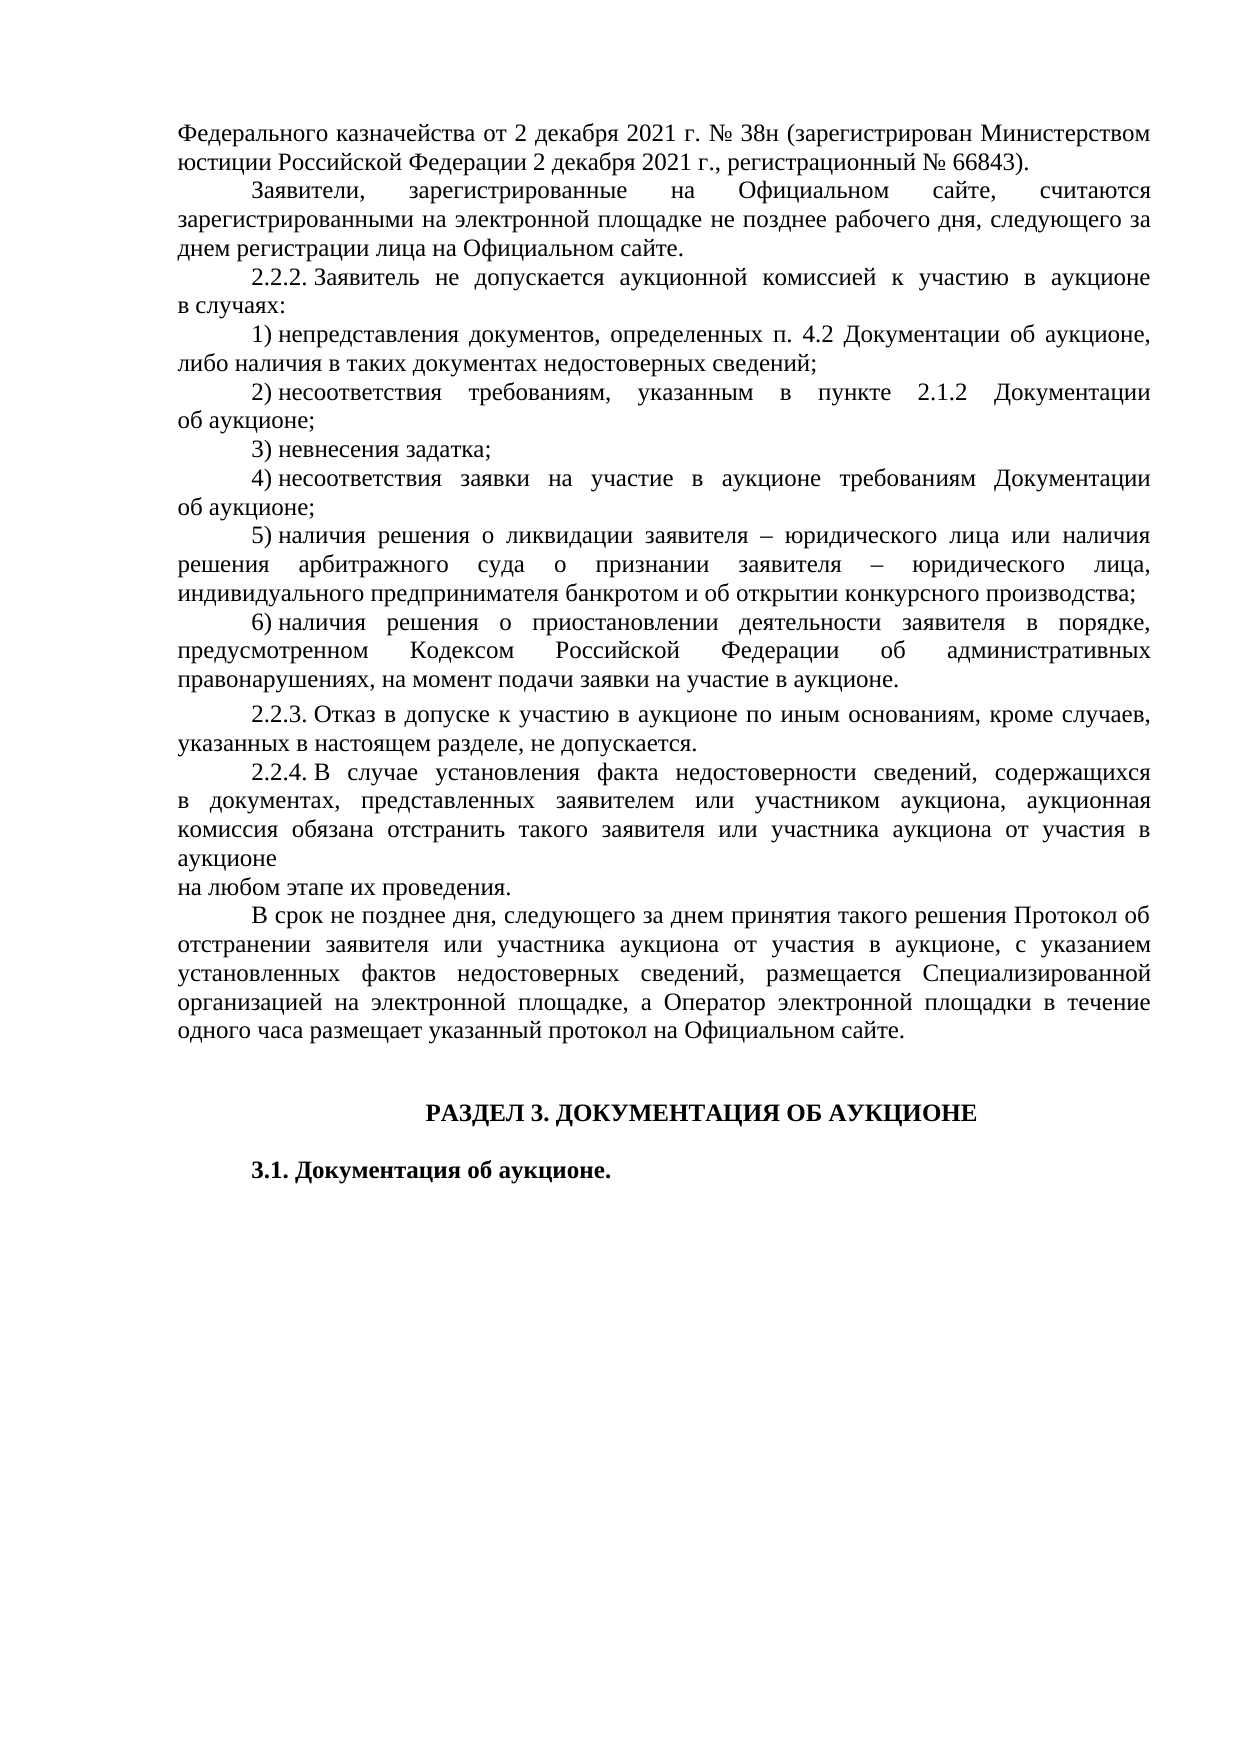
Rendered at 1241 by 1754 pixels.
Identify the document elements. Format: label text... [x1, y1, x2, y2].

subtitle 5) наличия решения о ликвидации заявителя – юридического лица или наличия решения арбитражного суда о признании заявителя – юридического лица, индивидуального предпринимателя банкротом и об открытии конкурсного производства; [177, 521, 1152, 607]
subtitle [177, 118, 1152, 176]
text 2.2.4. В случае установления факта недостоверности сведений, содержащихся в документах, представленных заявителем или участником аукциона, аукционная комиссия обязана отстранить такого заявителя или участника аукциона от участия в аукционе на любом этапе их проведения. [177, 757, 1152, 901]
subtitle 6) наличия решения о приостановлении деятельности заявителя в порядке, предусмотренном Кодексом Российской Федерации об административных правонарушениях, на момент подачи заявки на участие в аукционе. [177, 607, 1152, 693]
subtitle 3) невнесения задатка; [177, 434, 1152, 463]
text В срок не позднее дня, следующего за днем принятия такого решения Протокол об отстранении заявителя или участника аукциона от участия в аукционе, с указанием установленных фактов недостоверных сведений, размещается Специализированной организацией на электронной площадке, а Оператор электронной площадки в течение одного часа размещает указанный протокол на Официальном сайте. [177, 901, 1152, 1044]
subtitle 1) непредставления документов, определенных п. 4.2 Документации об аукционе, либо наличия в таких документах недостоверных сведений; [177, 319, 1152, 377]
subtitle РАЗДЕЛ 3. ДОКУМЕНТАЦИЯ ОБ АУКЦИОНЕ [177, 1098, 1152, 1127]
subtitle 2) несоответствия требованиям, указанным в пункте 2.1.2 Документации об аукционе; [177, 377, 1152, 434]
subtitle 3.1. Документация об аукционе. [177, 1156, 1152, 1184]
subtitle 2.2.2. Заявитель не допускается аукционной комиссией к участию в аукционе в случаях: [177, 262, 1152, 319]
text 2.2.3. Отказ в допуске к участию в аукционе по иным основаниям, кроме случаев, указанных в настоящем разделе, не допускается. [177, 699, 1152, 757]
subtitle 4) несоответствия заявки на участие в аукционе требованиям Документации об аукционе; [177, 463, 1152, 521]
subtitle Заявители, зарегистрированные на Официальном сайте, считаются зарегистрированными на электронной площадке не позднее рабочего дня, следующего за днем регистрации лица на Официальном сайте. [177, 176, 1152, 262]
